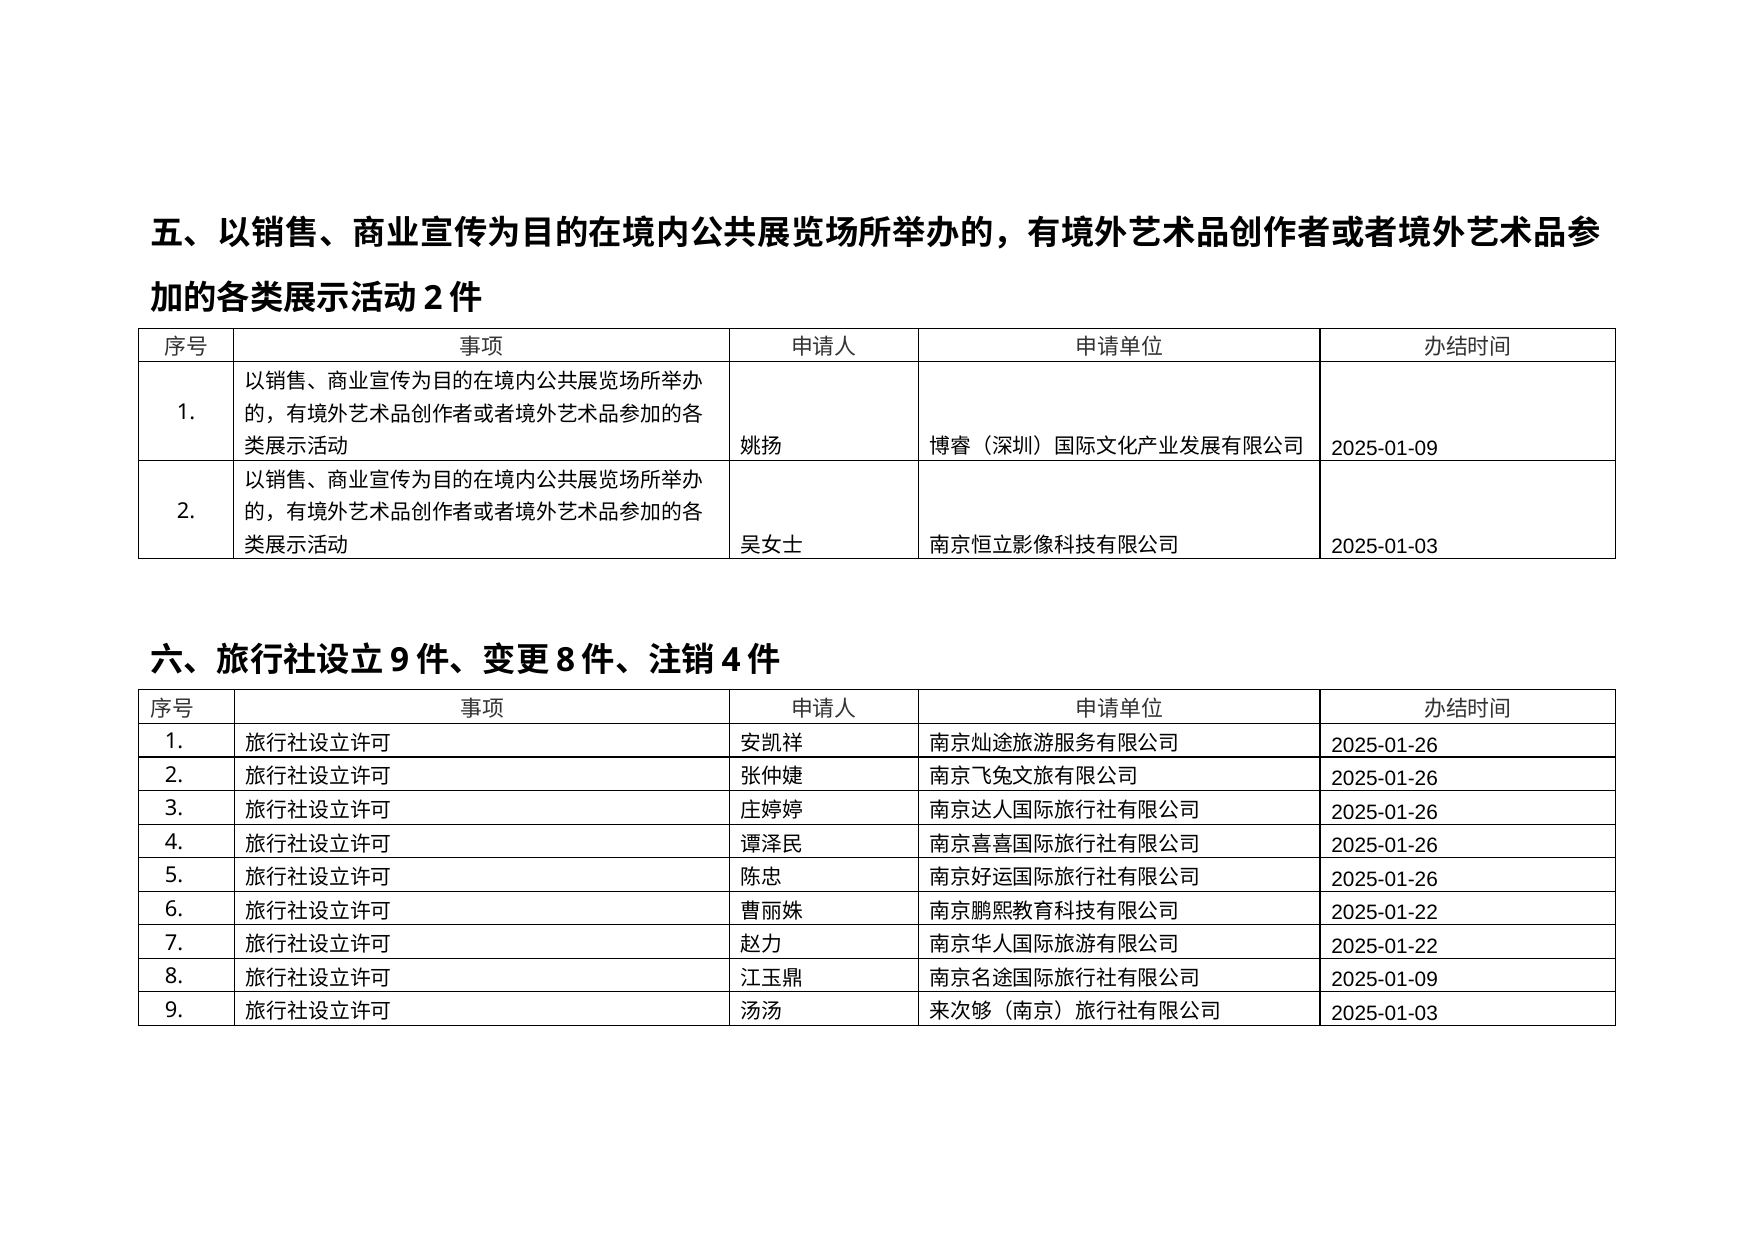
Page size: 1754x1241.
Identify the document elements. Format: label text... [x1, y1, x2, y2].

table_cell 旅行社设立许可 [235, 758, 729, 790]
table_cell 南京恒立影像科技有限公司 [919, 461, 1319, 558]
table_cell 谭泽民 [730, 825, 918, 857]
table_cell 2025-01-09 [1321, 959, 1615, 991]
table_cell 旅行社设立许可 [235, 858, 729, 891]
table_cell 曹丽姝 [730, 892, 918, 924]
table_cell 博睿（深圳）国际文化产业发展有限公司 [919, 362, 1319, 460]
table_cell 旅行社设立许可 [235, 825, 729, 857]
table_header 事项 [234, 329, 729, 361]
table_cell 吴女士 [730, 461, 918, 558]
table_cell 赵力 [730, 925, 918, 958]
table_cell 南京华人国际旅游有限公司 [919, 925, 1319, 958]
table_cell [139, 758, 234, 790]
table_cell 2025-01-22 [1321, 925, 1615, 958]
table_cell [139, 858, 234, 891]
table_cell 南京喜喜国际旅行社有限公司 [919, 825, 1319, 857]
table_cell 汤汤 [730, 992, 918, 1025]
table_header 申请单位 [919, 690, 1319, 723]
table_cell 旅行社设立许可 [235, 892, 729, 924]
table_header 申请单位 [919, 329, 1319, 361]
table_cell [139, 925, 234, 958]
table_cell 2025-01-03 [1321, 992, 1615, 1025]
table_cell 张仲婕 [730, 758, 918, 790]
table_cell 2025-01-26 [1321, 825, 1615, 857]
table_cell 以销售、商业宣传为目的在境内公共展览场所举办的，有境外艺术品创作者或者境外艺术品参加的各类展示活动 [234, 362, 729, 460]
table_cell 2025-01-26 [1321, 791, 1615, 823]
table_cell 旅行社设立许可 [235, 959, 729, 991]
table_cell 2025-01-26 [1321, 724, 1615, 756]
table_header 办结时间 [1321, 690, 1615, 723]
table_cell 1. [139, 362, 233, 460]
table_header 序号 [139, 329, 233, 361]
table_cell 旅行社设立许可 [235, 925, 729, 958]
table_cell 来次够（南京）旅行社有限公司 [919, 992, 1319, 1025]
table_cell 江玉鼎 [730, 959, 918, 991]
table_cell [139, 959, 234, 991]
table_header 办结时间 [1321, 329, 1615, 361]
table_cell [139, 992, 234, 1025]
table_cell [139, 825, 234, 857]
table_cell 旅行社设立许可 [235, 724, 729, 756]
table_header 申请人 [730, 329, 918, 361]
table_cell 2025-01-09 [1321, 362, 1615, 460]
table_header 序号 [139, 690, 234, 723]
table_cell 2025-01-22 [1321, 892, 1615, 924]
table_cell 2025-01-26 [1321, 858, 1615, 891]
table_cell 陈忠 [730, 858, 918, 891]
table_cell [139, 791, 234, 823]
table_cell 南京达人国际旅行社有限公司 [919, 791, 1319, 823]
table_cell [139, 724, 234, 756]
table_cell 姚扬 [730, 362, 918, 460]
list 六、旅行社设立9件、变更8件、注销4件 [150, 624, 1604, 689]
table_cell 旅行社设立许可 [235, 791, 729, 823]
table_cell 旅行社设立许可 [235, 992, 729, 1025]
table_cell 以销售、商业宣传为目的在境内公共展览场所举办的，有境外艺术品创作者或者境外艺术品参加的各类展示活动 [234, 461, 729, 558]
table_cell 2. [139, 461, 233, 558]
table_cell 南京飞兔文旅有限公司 [919, 758, 1319, 790]
table_header 事项 [235, 690, 729, 723]
table_cell 庄婷婷 [730, 791, 918, 823]
table_cell 2025-01-26 [1321, 758, 1615, 790]
table_cell [139, 892, 234, 924]
table_cell 2025-01-03 [1321, 461, 1615, 558]
list 五、以销售、商业宣传为目的在境内公共展览场所举办的，有境外艺术品创作者或者境外艺术品参加的各类展示活动2件 [150, 198, 1604, 328]
table_cell 南京名途国际旅行社有限公司 [919, 959, 1319, 991]
table_cell 安凯祥 [730, 724, 918, 756]
table_cell 南京灿途旅游服务有限公司 [919, 724, 1319, 756]
table_cell 南京好运国际旅行社有限公司 [919, 858, 1319, 891]
table_cell 南京鹏熙教育科技有限公司 [919, 892, 1319, 924]
table_header 申请人 [730, 690, 918, 723]
